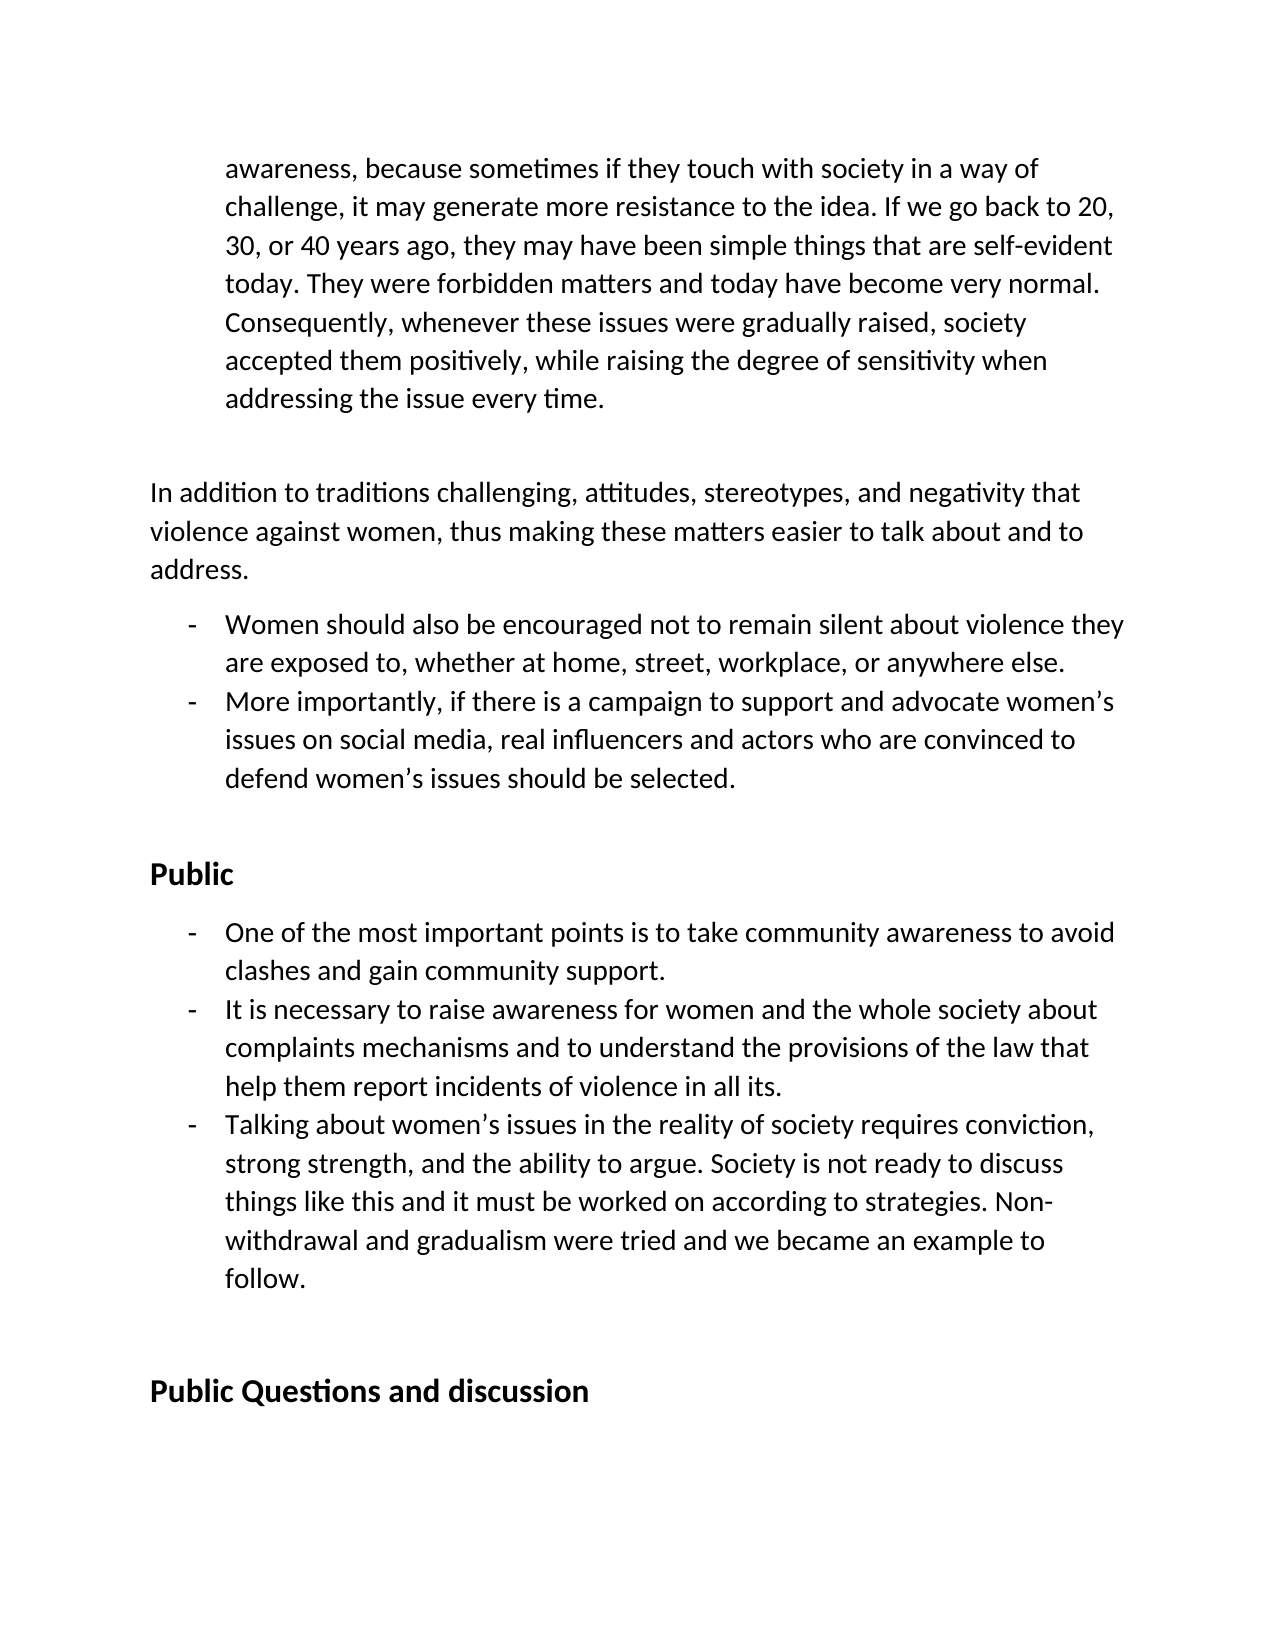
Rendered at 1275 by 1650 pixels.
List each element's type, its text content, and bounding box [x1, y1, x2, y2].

text Public [150, 853, 1125, 894]
list Talking about women’s issues in the reality of society requires conviction, strong strength, and the ability to argue. Society is not ready to discuss things like this and it must be worked on according to strategies. Non-withdrawal and gradualism were tried and we became an example to follow. [187, 1106, 1125, 1296]
text Public Questions and discussion [150, 1370, 1125, 1411]
list Women should also be encouraged not to remain silent about violence they are exposed to, whether at home, street, workplace, or anywhere else. [187, 606, 1125, 680]
text In addition to traditions challenging, attitudes, stereotypes, and negativity that violence against women, thus making these matters easier to talk about and to address. [150, 474, 1125, 587]
list It is necessary to raise awareness for women and the whole society about complaints mechanisms and to understand the provisions of the law that help them report incidents of violence in all its. [187, 991, 1125, 1103]
list More importantly, if there is a campaign to support and advocate women’s issues on social media, real influencers and actors who are convinced to defend women’s issues should be selected. [187, 683, 1125, 796]
list One of the most important points is to take community awareness to avoid clashes and gain community support. [187, 914, 1125, 988]
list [187, 150, 1125, 416]
